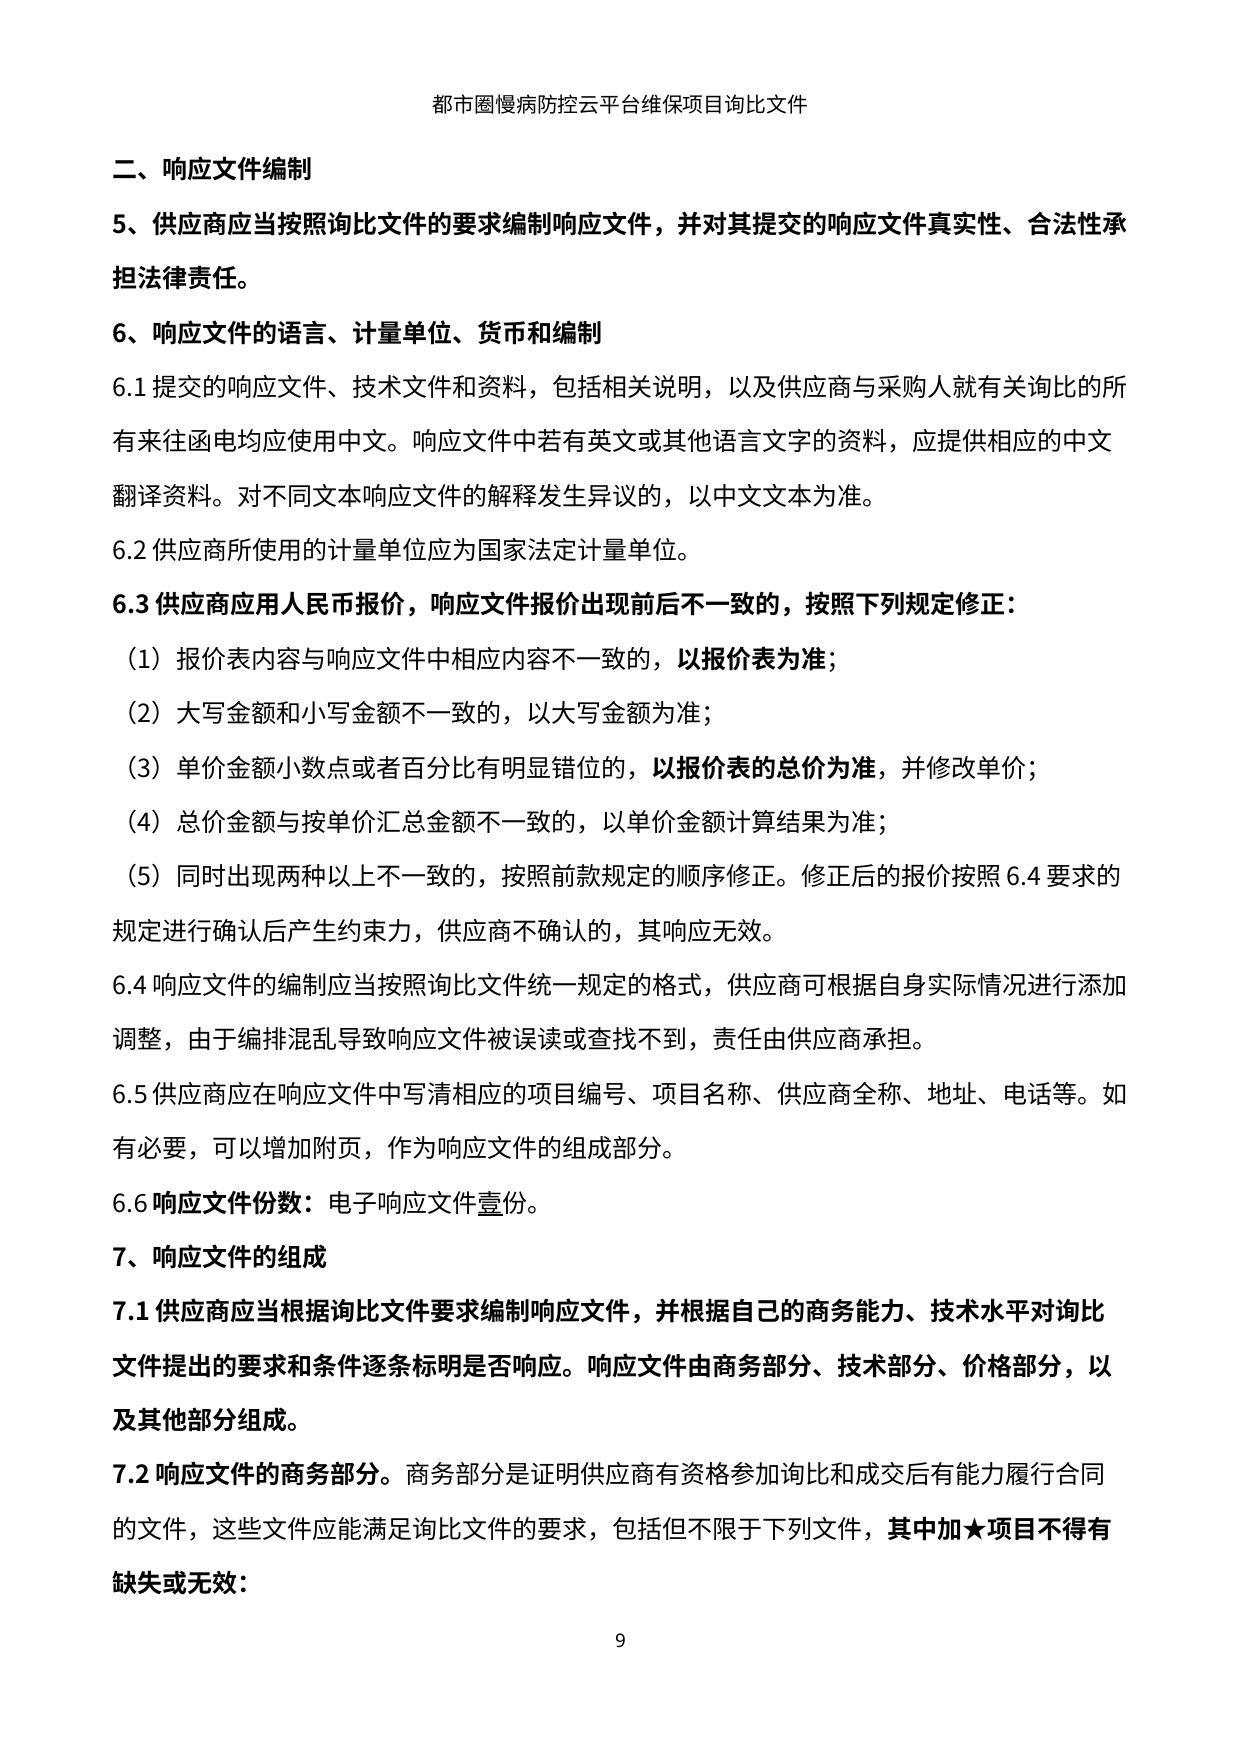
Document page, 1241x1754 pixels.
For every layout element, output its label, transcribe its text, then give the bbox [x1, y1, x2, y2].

text 7、响应文件的组成 [112, 1237, 1128, 1274]
text 6、响应文件的语言、计量单位、货币和编制 [112, 313, 1128, 349]
text 5、供应商应当按照询比文件的要求编制响应文件，并对其提交的响应文件真实性、合法性承担法律责任。 [112, 204, 1128, 295]
text （5）同时出现两种以上不一致的，按照前款规定的顺序修正。修正后的报价按照6.4 要求的规定进行确认后产生约束力，供应商不确认的，其响应无效。 [112, 857, 1128, 947]
text 6.5供应商应在响应文件中写清相应的项目编号、项目名称、供应商全称、地址、电话等。如有必要，可以增加附页，作为响应文件的组成部分。 [112, 1074, 1128, 1165]
text 6.4响应文件的编制应当按照询比文件统一规定的格式，供应商可根据自身实际情况进行添加调整，由于编排混乱导致响应文件被误读或查找不到，责任由供应商承担。 [112, 966, 1128, 1056]
text 6.2供应商所使用的计量单位应为国家法定计量单位。 [112, 531, 1128, 567]
text （4）总价金额与按单价汇总金额不一致的，以单价金额计算结果为准； [112, 802, 1128, 839]
text （1）报价表内容与响应文件中相应内容不一致的，以报价表为准； [112, 639, 1128, 676]
text 6.3供应商应用人民币报价，响应文件报价出现前后不一致的，按照下列规定修正： [112, 585, 1128, 621]
text 7.1供应商应当根据询比文件要求编制响应文件，并根据自己的商务能力、技术水平对询比文件提出的要求和条件逐条标明是否响应。响应文件由商务部分、技术部分、价格部分，以及其他部分组成。 [112, 1292, 1128, 1437]
text 7.2响应文件的商务部分。商务部分是证明供应商有资格参加询比和成交后有能力履行合同的文件，这些文件应能满足询比文件的要求，包括但不限于下列文件，其中加★项目不得有缺失或无效： [112, 1455, 1128, 1600]
text （3）单价金额小数点或者百分比有明显错位的，以报价表的总价为准，并修改单价； [112, 748, 1128, 784]
text 6.6响应文件份数：电子响应文件壹份。 [112, 1183, 1128, 1219]
text 6.1提交的响应文件、技术文件和资料，包括相关说明，以及供应商与采购人就有关询比的所有来往函电均应使用中文。响应文件中若有英文或其他语言文字的资料，应提供相应的中文翻译资料。对不同文本响应文件的解释发生异议的，以中文文本为准。 [112, 367, 1128, 512]
text （2）大写金额和小写金额不一致的，以大写金额为准； [112, 694, 1128, 730]
text 二、响应文件编制 [112, 150, 1128, 186]
